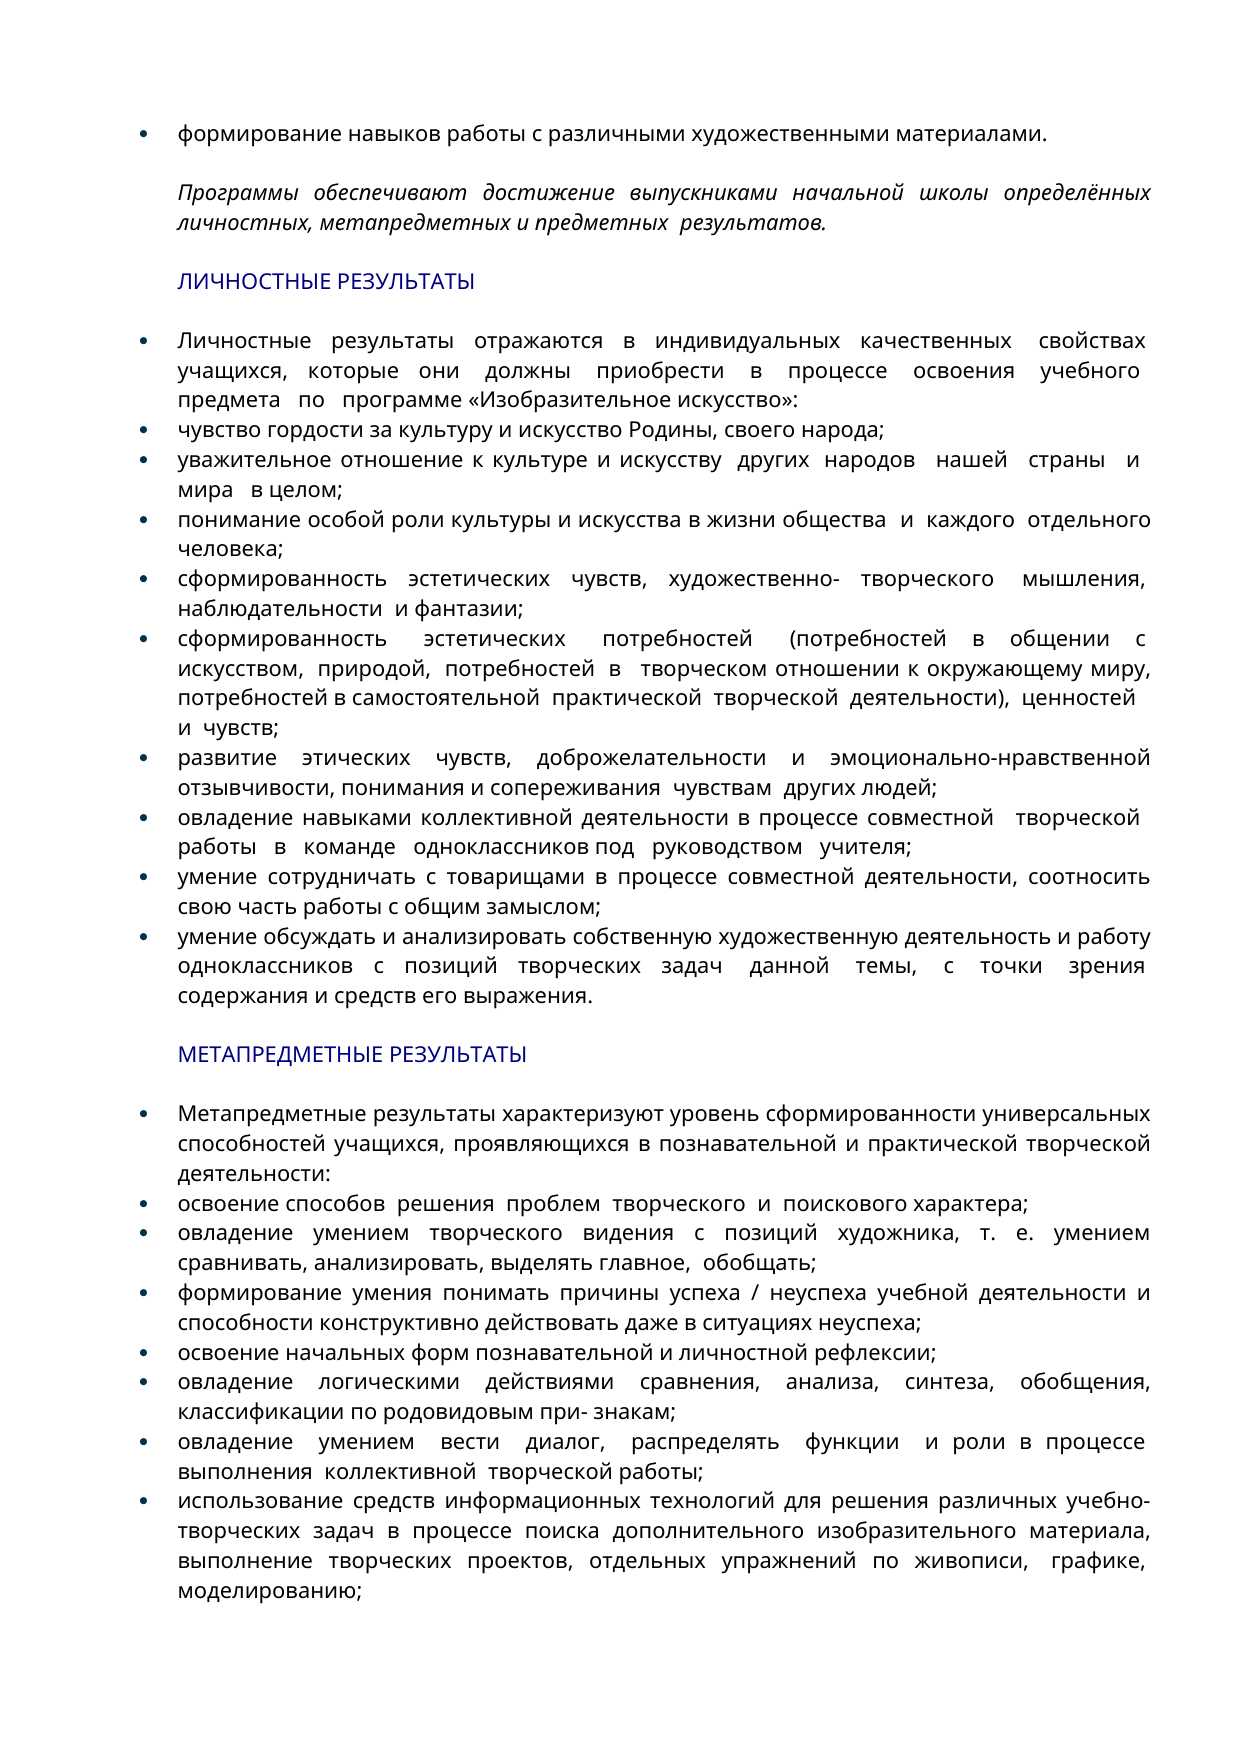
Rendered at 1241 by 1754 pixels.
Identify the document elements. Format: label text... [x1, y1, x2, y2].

list Метапредметные результаты характеризуют уровень сформированности универсальных способностей учащихся, проявляющихся в познавательной и практической творческой деятельности: [140, 1098, 1152, 1187]
list понимание особой роли культуры и искусства в жизни общества и каждого отдельного человека; [140, 503, 1152, 563]
list освоение способов решения проблем творческого и поискового характера; [140, 1187, 1152, 1217]
list формирование навыков работы с различными художественными материалами. [140, 118, 1152, 148]
text ЛИЧНОСТНЫЕ РЕЗУЛЬТАТЫ [177, 266, 1152, 296]
list формирование умения понимать причины успеха / неуспеха учебной деятельности и способности конструктивно действовать даже в ситуациях неуспеха; [140, 1277, 1152, 1336]
list овладение логическими действиями сравнения, анализа, синтеза, обобщения, классификации по родовидовым при- знакам; [140, 1366, 1152, 1426]
list умение сотрудничать с товарищами в процессе совместной деятельности, соотносить свою часть работы с общим замыслом; [140, 861, 1152, 921]
list сформированность эстетических потребностей (потребностей в общении с искусством, природой, потребностей в творческом отношении к окружающему миру, потребностей в самостоятельной практической творческой деятельности), ценностей и чувств; [140, 623, 1152, 742]
list Личностные результаты отражаются в индивидуальных качественных свойствах учащихся, которые они должны приобрести в процессе освоения учебного предмета по программе «Изобразительное искусство»: [140, 325, 1152, 414]
list умение обсуждать и анализировать собственную художественную деятельность и работу одноклассников с позиций творческих задач данной темы, с точки зрения содержания и средств его выражения. [140, 921, 1152, 1010]
list сформированность эстетических чувств, художественно- творческого мышления, наблюдательности и фантазии; [140, 563, 1152, 623]
list овладение умением вести диалог, распределять функции и роли в процессе выполнения коллективной творческой работы; [140, 1426, 1152, 1485]
list уважительное отношение к культуре и искусству других народов нашей страны и мира в целом; [140, 444, 1152, 503]
list использование средств информационных технологий для решения различных учебно-творческих задач в процессе поиска дополнительного изобразительного материала, выполнение творческих проектов, отдельных упражнений по живописи, графике, моделированию; [140, 1485, 1152, 1604]
list овладение умением творческого видения с позиций художника, т. е. умением сравнивать, анализировать, выделять главное, обобщать; [140, 1217, 1152, 1277]
text МЕТАПРЕДМЕТНЫЕ РЕЗУЛЬТАТЫ [177, 1039, 1152, 1069]
text Программы обеспечивают достижение выпускниками начальной школы определённых личностных, метапредметных и предметных результатов. [177, 177, 1152, 237]
list овладение навыками коллективной деятельности в процессе совместной творческой работы в команде одноклассников под руководством учителя; [140, 801, 1152, 861]
list освоение начальных форм познавательной и личностной рефлексии; [140, 1336, 1152, 1366]
list развитие этических чувств, доброжелательности и эмоционально-нравственной отзывчивости, понимания и сопереживания чувствам других людей; [140, 742, 1152, 801]
list чувство гордости за культуру и искусство Родины, своего народа; [140, 414, 1152, 444]
